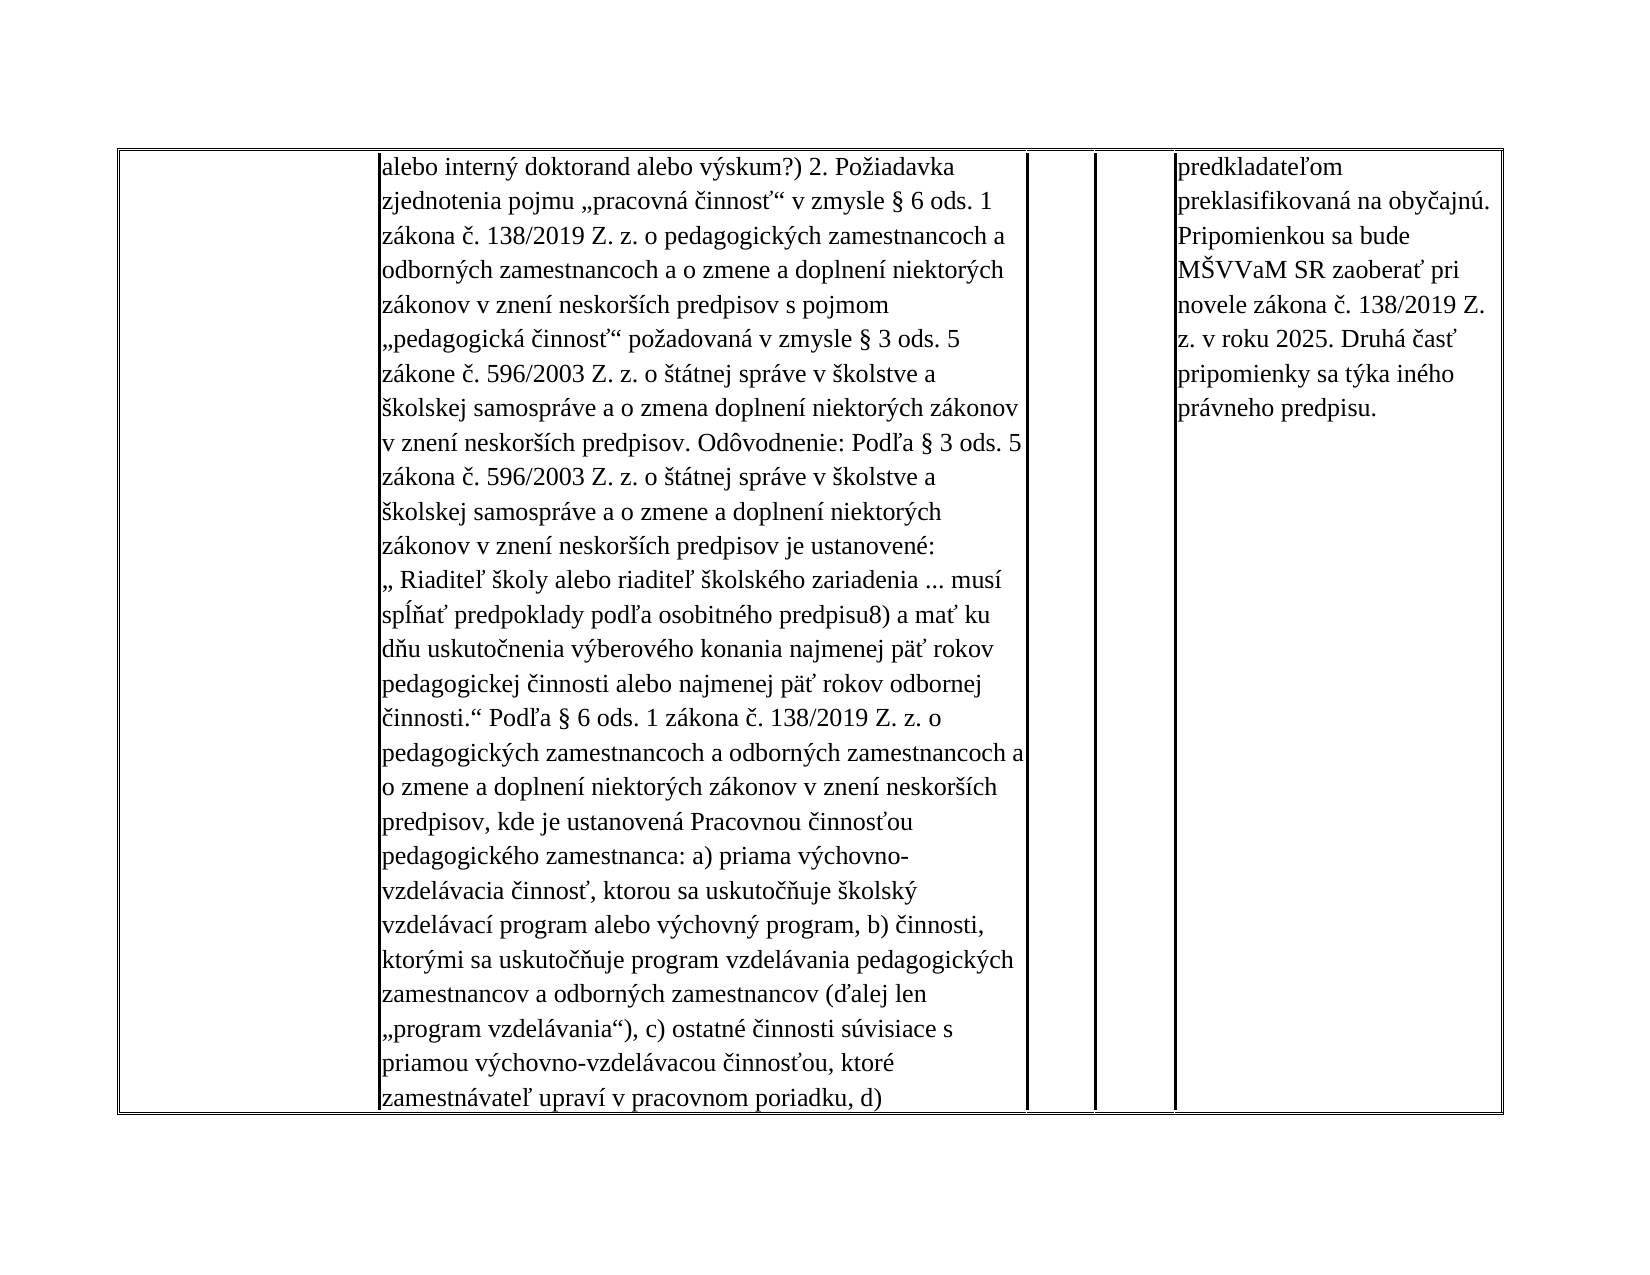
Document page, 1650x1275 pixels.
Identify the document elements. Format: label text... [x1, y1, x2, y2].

table_cell N [1095, 149, 1175, 1112]
table_cell Z [1027, 149, 1095, 1112]
table_cell BBSK [120, 151, 379, 1112]
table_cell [379, 149, 1027, 1112]
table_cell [1175, 151, 1501, 1112]
